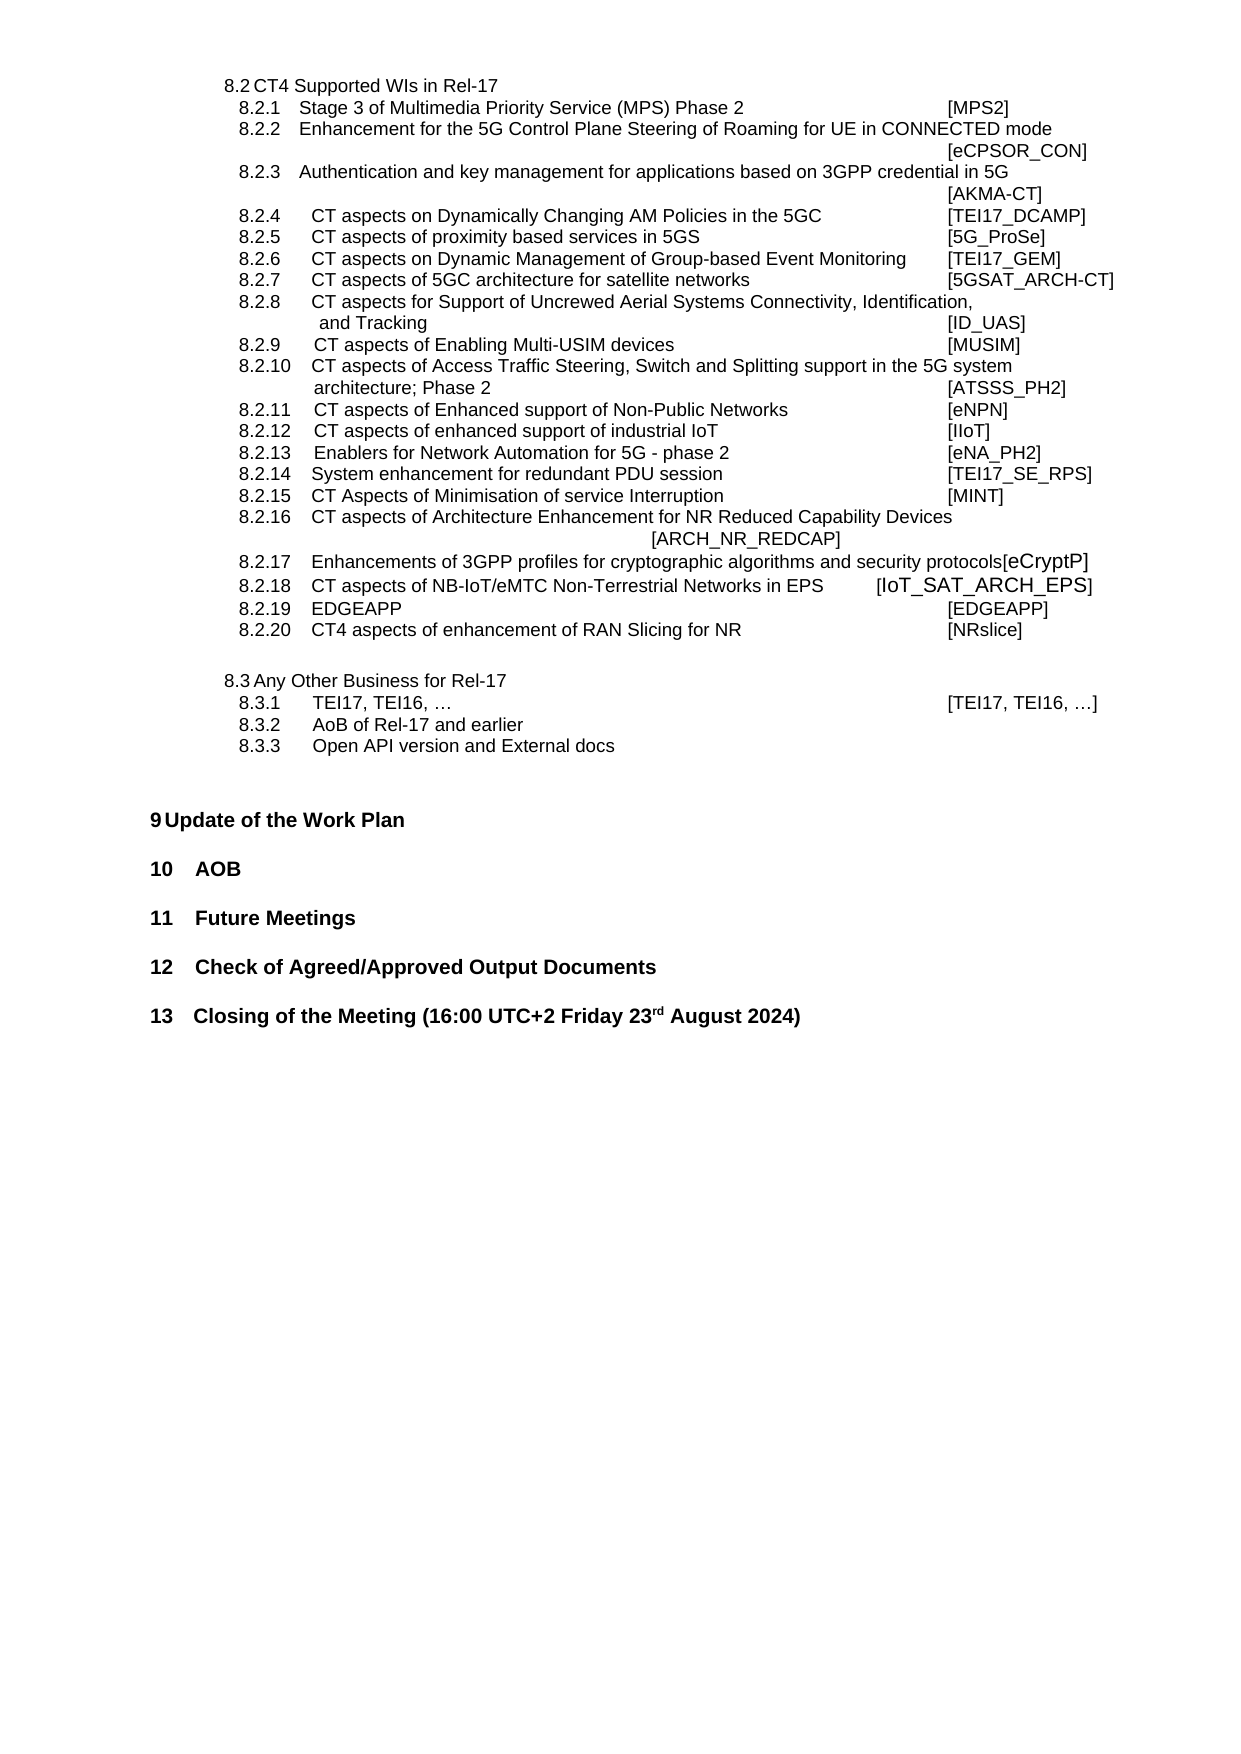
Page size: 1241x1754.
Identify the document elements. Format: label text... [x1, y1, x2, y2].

subtitle Enhancements of 3GPP profiles for cryptographic algorithms and security protocols [eCryptP] [239, 549, 1136, 573]
subtitle CT aspects of Access Traffic Steering, Switch and Splitting support in the 5G system architecture; Phase 2 [ATSSS_PH2] [239, 355, 1136, 398]
subtitle CT aspects for Support of Uncrewed Aerial Systems Connectivity, Identification, and Tracking [ID_UAS] [239, 291, 1136, 334]
subtitle Update of the Work Plan [150, 808, 870, 832]
subtitle CT4 aspects of enhancement of RAN Slicing for NR [NRslice] [239, 619, 1136, 640]
subtitle CT aspects on Dynamic Management of Group-based Event Monitoring [TEI17_GEM] [239, 247, 1136, 269]
subtitle Open API version and External docs [239, 735, 1136, 756]
subtitle TEI17, TEI16, … [TEI17, TEI16, …] [239, 692, 1136, 713]
subtitle CT aspects on Dynamically Changing AM Policies in the 5GC [TEI17_DCAMP] [239, 204, 1136, 226]
subtitle CT aspects of Architecture Enhancement for NR Reduced Capability Devices [ARCH_NR_REDCAP] [239, 506, 1136, 549]
subtitle Enhancement for the 5G Control Plane Steering of Roaming for UE in CONNECTED mode [eCPSOR_CON] [239, 118, 1136, 161]
subtitle Enablers for Network Automation for 5G - phase 2 [eNA_PH2] [239, 442, 1136, 463]
subtitle Future Meetings [150, 906, 870, 930]
subtitle CT aspects of NB-IoT/eMTC Non-Terrestrial Networks in EPS [IoT_SAT_ARCH_EPS] [239, 573, 1136, 597]
subtitle CT aspects of Enhanced support of Non-Public Networks [eNPN] [239, 398, 1136, 420]
subtitle CT Aspects of Minimisation of service Interruption [MINT] [239, 485, 1136, 506]
subtitle CT aspects of Enabling Multi-USIM devices [MUSIM] [239, 334, 1136, 355]
subtitle CT aspects of 5GC architecture for satellite networks [5GSAT_ARCH-CT] [239, 269, 1136, 291]
subtitle AoB of Rel-17 and earlier [239, 713, 1136, 735]
subtitle Authentication and key management for applications based on 3GPP credential in 5G [AKMA-CT] [239, 161, 1136, 204]
subtitle CT aspects of enhanced support of industrial IoT [IIoT] [239, 420, 1136, 442]
subtitle CT4 Supported WIs in Rel-17 [224, 75, 1165, 97]
subtitle Stage 3 of Multimedia Priority Service (MPS) Phase 2 [MPS2] [239, 97, 1136, 118]
subtitle Check of Agreed/Approved Output Documents [150, 955, 870, 979]
subtitle Any Other Business for Rel-17 [224, 670, 1165, 692]
subtitle System enhancement for redundant PDU session [TEI17_SE_RPS] [239, 463, 1136, 485]
subtitle EDGEAPP [EDGEAPP] [239, 597, 1136, 619]
subtitle CT aspects of proximity based services in 5GS [5G_ProSe] [239, 226, 1136, 247]
subtitle Closing of the Meeting (16:00 UTC+2 Friday 23rd August 2024) [149, 1004, 1121, 1028]
subtitle AOB [150, 857, 1047, 881]
